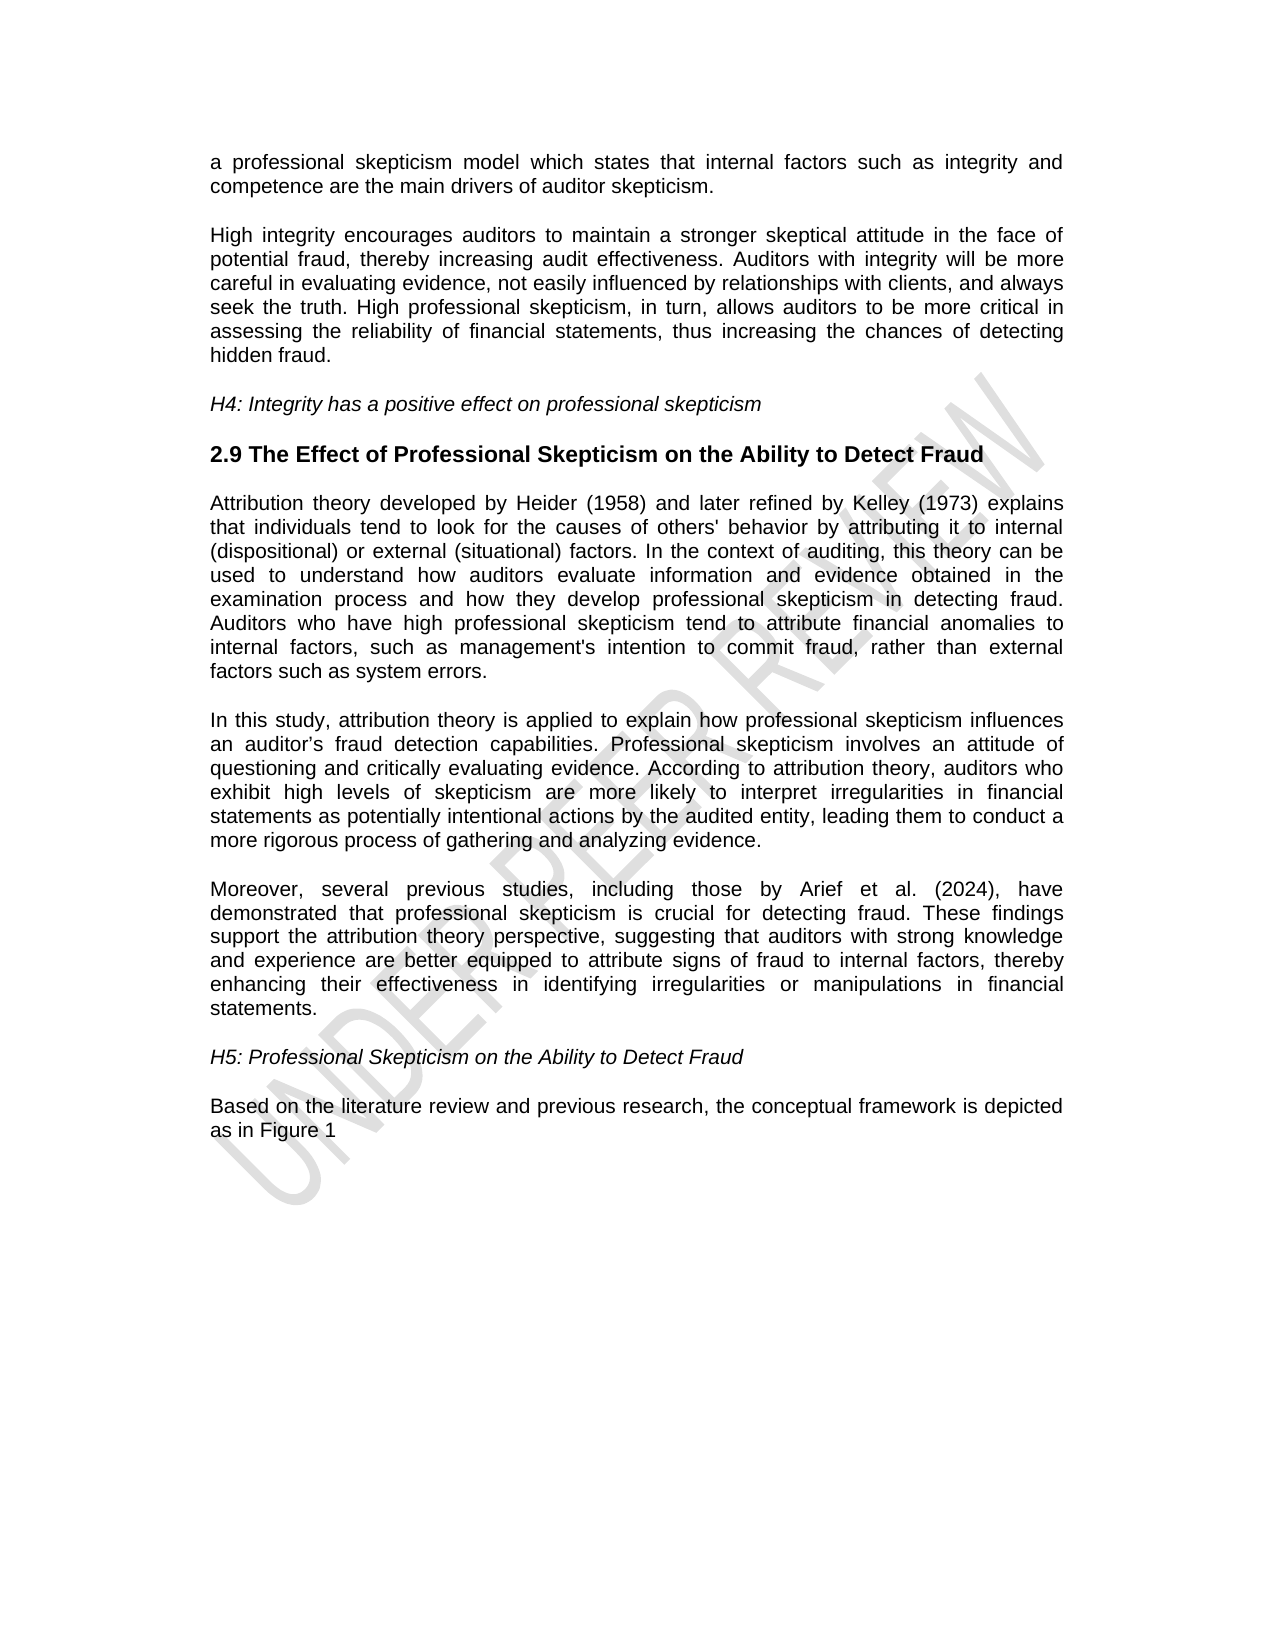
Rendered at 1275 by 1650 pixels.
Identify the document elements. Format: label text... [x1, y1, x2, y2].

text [210, 150, 1065, 198]
text 2.9 The Effect of Professional Skepticism on the Ability to Detect Fraud [210, 441, 1065, 467]
text Moreover, several previous studies, including those by Arief et al. (2024), have demonstrated that professional skepticism is crucial for detecting fraud. These findings support the attribution theory perspective, suggesting that auditors with strong knowledge and experience are better equipped to attribute signs of fraud to internal factors, thereby enhancing their effectiveness in identifying irregularities or manipulations in financial statements. [210, 876, 1065, 1020]
text Attribution theory developed by Heider (1958) and later refined by Kelley (1973) explains that individuals tend to look for the causes of others' behavior by attributing it to internal (dispositional) or external (situational) factors. In the context of auditing, this theory can be used to understand how auditors evaluate information and evidence obtained in the examination process and how they develop professional skepticism in detecting fraud. Auditors who have high professional skepticism tend to attribute financial anomalies to internal factors, such as management's intention to commit fraud, rather than external factors such as system errors. [210, 491, 1065, 683]
text In this study, attribution theory is applied to explain how professional skepticism influences an auditor’s fraud detection capabilities. Professional skepticism involves an attitude of questioning and critically evaluating evidence. According to attribution theory, auditors who exhibit high levels of skepticism are more likely to interpret irregularities in financial statements as potentially intentional actions by the audited entity, leading them to conduct a more rigorous process of gathering and analyzing evidence. [210, 708, 1065, 851]
text Based on the literature review and previous research, the conceptual framework is depicted as in Figure 1 [210, 1094, 1065, 1142]
text H5: Professional Skepticism on the Ability to Detect Fraud [210, 1045, 1065, 1069]
text High integrity encourages auditors to maintain a stronger skeptical attitude in the face of potential fraud, thereby increasing audit effectiveness. Auditors with integrity will be more careful in evaluating evidence, not easily influenced by relationships with clients, and always seek the truth. High professional skepticism, in turn, allows auditors to be more critical in assessing the reliability of financial statements, thus increasing the chances of detecting hidden fraud. [210, 223, 1065, 367]
text H4: Integrity has a positive effect on professional skepticism [210, 392, 1065, 416]
